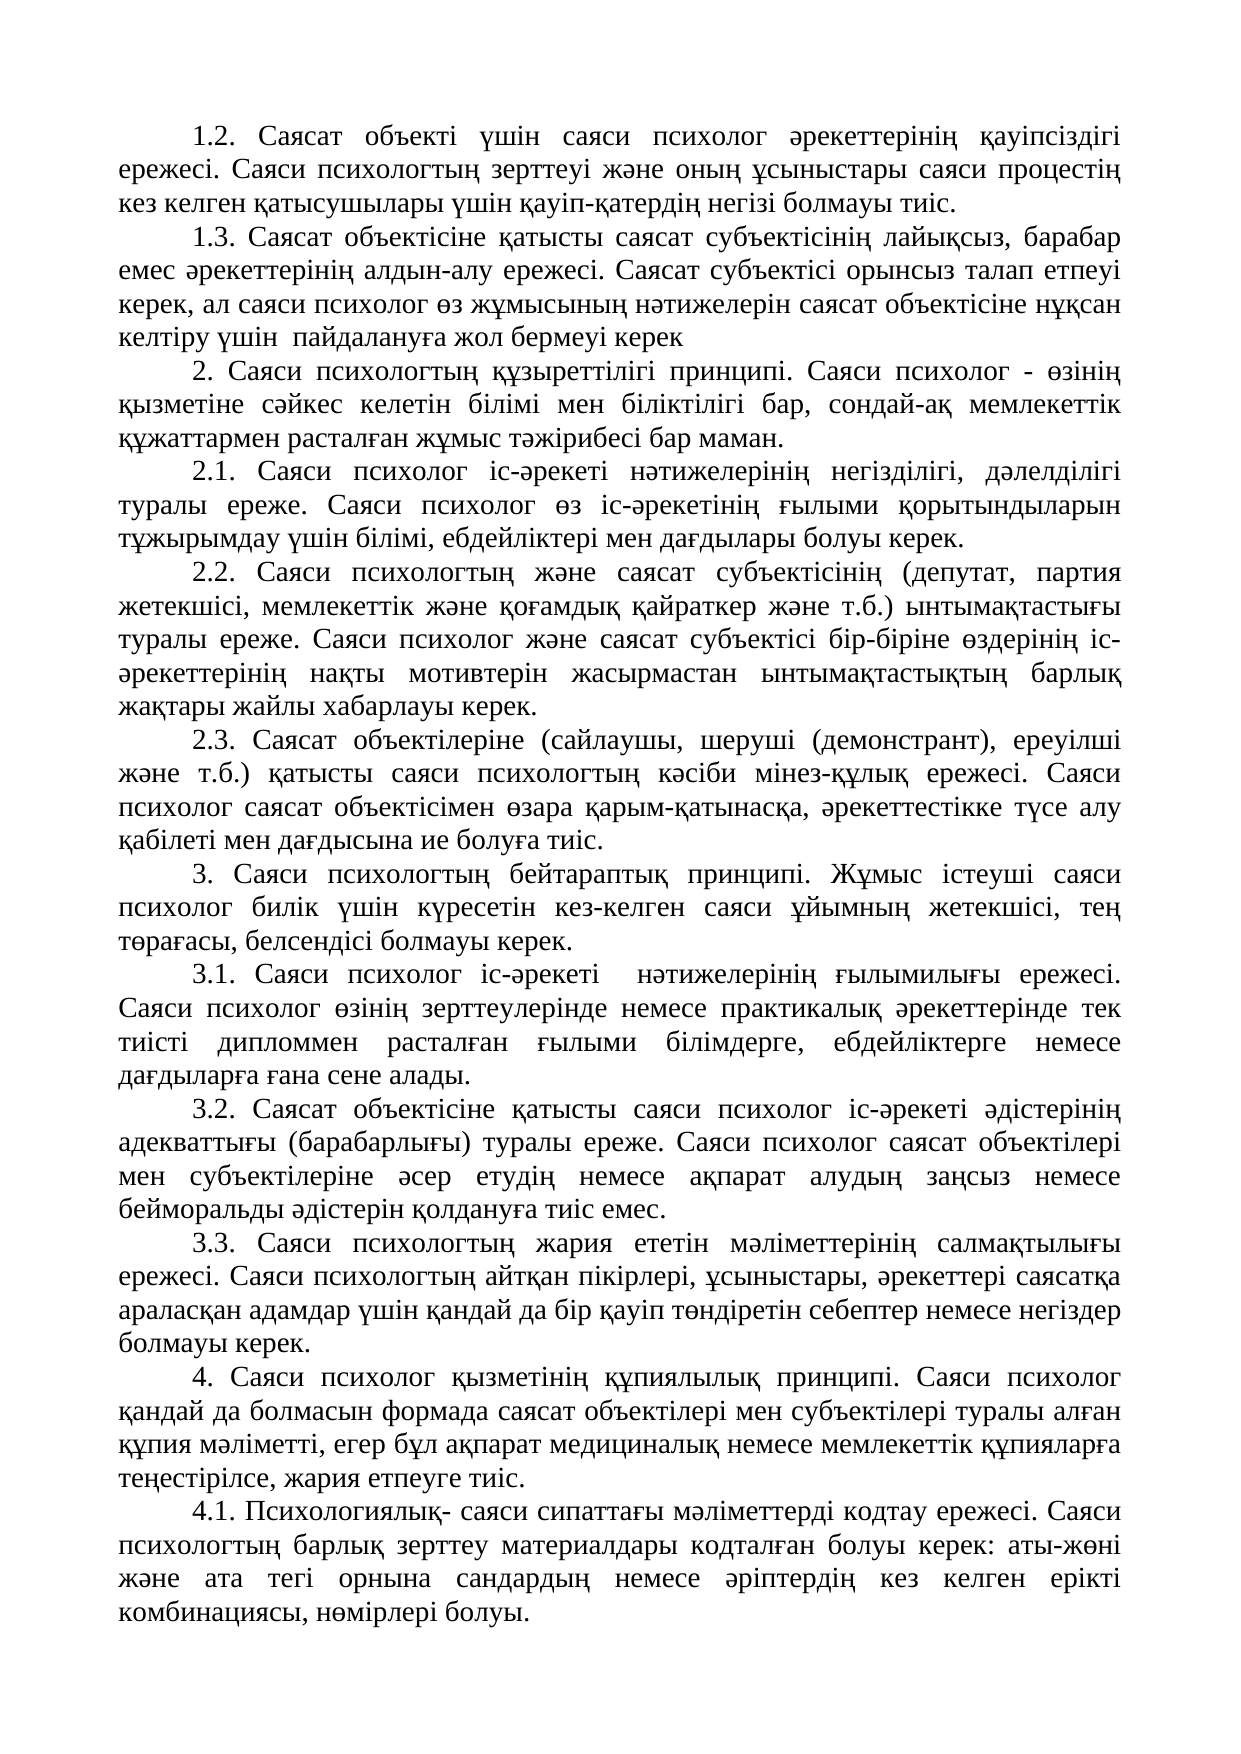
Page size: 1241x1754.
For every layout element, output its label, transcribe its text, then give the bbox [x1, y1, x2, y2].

text 3.3. Саяси психологтың жария ететін мәліметтерінің салмақтылығы ережесі. Саяси психологтың айтқан пікірлері, ұсыныстары, әрекеттері саясатқа араласқан адамдар үшін қандай да бір қауіп төндіретін себептер немесе негіздер болмауы керек. [118, 1225, 1122, 1359]
text 2.1. Саяси психолог іс-әрекеті нәтижелерiнің негізділігі, дәлелділігі туралы ереже. Саяси психолог өз іс-әрекетінің ғылыми қорытындыларын тұжырымдау үшін білімі, ебдейліктері мен дағдылары болуы керек. [118, 453, 1122, 554]
text 3.2. Саясат объектісіне қатысты саяси психолог іс-әрекеті әдістерінің адекваттығы (барабарлығы) туралы ереже. Саяси психолог саясат объектілері мен субъектілеріне әсер етудің немесе ақпарат алудың заңсыз немесе бейморальды әдістерін қолдануға тиіс емес. [118, 1091, 1122, 1225]
text 2.2. Саяси психологтың және саясат субъектісінің (депутат, партия жетекшісі, мемлекеттік және қоғамдық қайраткер және т.б.) ынтымақтастығы туралы ереже. Саяси психолог және саясат субъектісі бір-біріне өздерінің іс-әрекеттерінің нақты мотивтерін жасырмастан ынтымақтастықтың барлық жақтары жайлы хабарлауы керек. [118, 554, 1122, 722]
text 3. Саяси психологтың бейтараптық принципі. Жұмыс істеуші саяси психолог билік үшін күресетін кез-келген саяси ұйымның жетекшісі, тең төрағасы, белсендісі болмауы керек. [118, 856, 1122, 957]
text 3.1. Саяси психолог іс-әрекеті нәтижелерінің ғылымилығы ережесі. Саяси психолог өзінің зерттеулерінде немесе практикалық әрекеттерінде тек тиісті дипломмен расталған ғылыми білімдерге, ебдейліктерге немесе дағдыларға ғана сене алады. [118, 957, 1122, 1091]
text 4.1. Психологиялық- саяси сипаттағы мәліметтерді кодтау ережесі. Саяси психологтың барлық зерттеу материалдары кодталған болуы керек: аты-жөні және ата тегі орнына сандардың немесе әріптердің кез келген ерікті комбинациясы, нөмірлері болуы. [118, 1493, 1122, 1627]
text 4. Саяси психолог қызметінің құпиялылық принципі. Саяси психолог қандай да болмасын формада саясат объектілері мен субъектілері туралы алған құпия мәліметті, егер бұл ақпарат медициналық немесе мемлекеттік құпияларға теңестірілсе, жария етпеуге тиіс. [118, 1359, 1122, 1493]
text 2. Саяси психологтың құзыреттілігі принципі. Саяси психолог - өзінің қызметіне сәйкес келетін білімі мен біліктілігі бар, сондай-ақ мемлекеттік құжаттармен расталған жұмыс тәжірибесі бар маман. [118, 353, 1122, 453]
text 2.3. Саясат объектілеріне (сайлаушы, шеруші (демонстрант), ереуілші және т.б.) қатысты саяси психологтың кәсіби мінез-құлық ережесі. Саяси психолог саясат объектісімен өзара қарым-қатынасқа, әрекеттестікке түсе алу қабілеті мен дағдысына ие болуға тиіс. [118, 722, 1122, 856]
text 1.3. Саясат объектісіне қатысты саясат субъектісінің лайықсыз, барабар емес әрекеттерінің алдын-алу ережесі. Саясат субъектісі орынсыз талап етпеуі керек, ал саяси психолог өз жұмысының нәтижелерін саясат объектісіне нұқсан келтіру үшін пайдалануға жол бермеуі керек [118, 219, 1122, 353]
text 1.2. Саясат объекті үшін саяси психолог әрекеттерінің қауіпсіздігі ережесі. Саяси психологтың зерттеуі және оның ұсыныстары саяси процестің кез келген қатысушылары үшін қауіп-қатердің негізі болмауы тиіс. [118, 118, 1122, 219]
